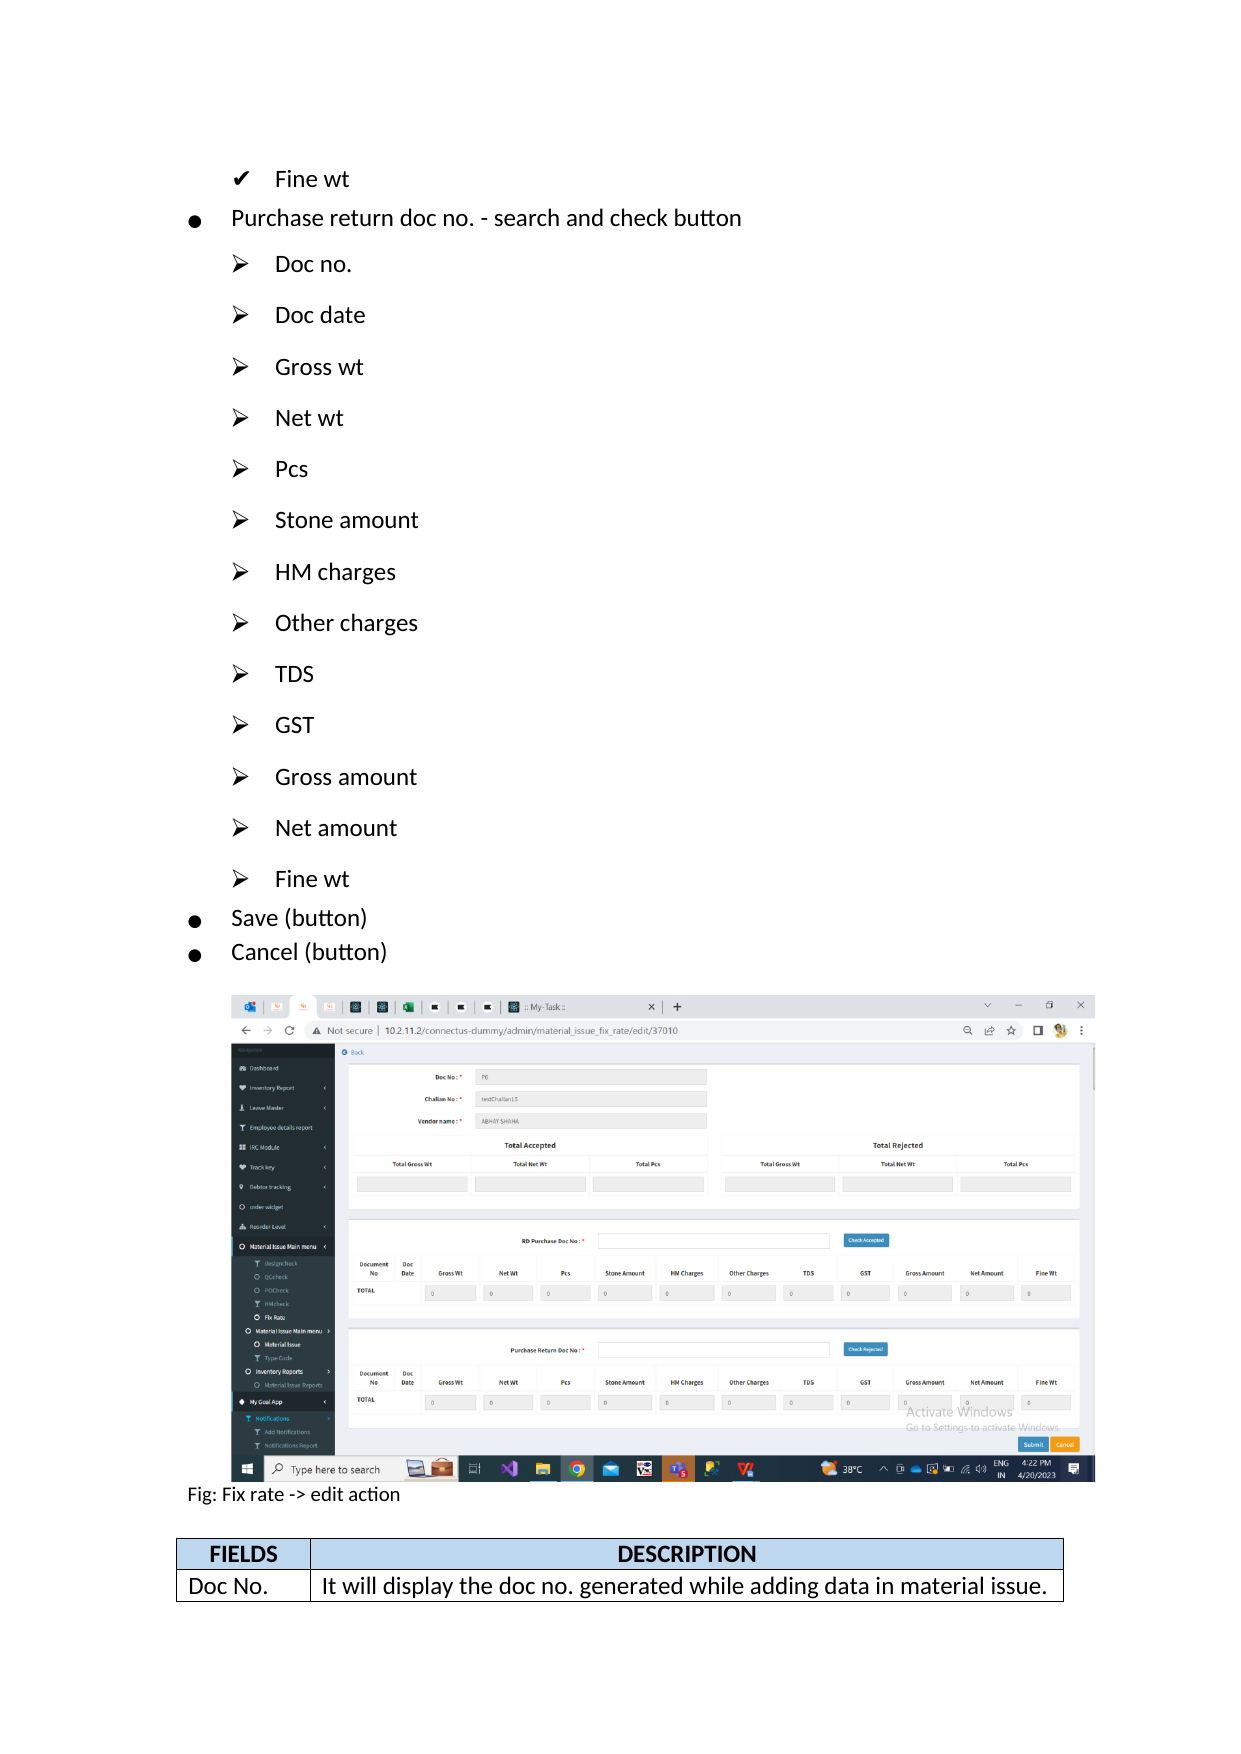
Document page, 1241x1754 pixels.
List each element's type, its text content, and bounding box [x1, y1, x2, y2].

list Other charges [231, 594, 1053, 645]
list Gross amount [231, 748, 1053, 799]
list Fine wt [231, 150, 1053, 201]
table_header FIELDS [177, 1539, 310, 1569]
list Stone amount [231, 492, 1053, 543]
list Purchase return doc no. - search and check button [187, 201, 1053, 235]
list Gross wt [231, 338, 1053, 389]
list Net amount [231, 799, 1053, 850]
list Pcs [231, 440, 1053, 492]
list Save (button) [187, 902, 1053, 936]
table_header DESCRIPTION [311, 1539, 1063, 1569]
list GST [231, 697, 1053, 748]
list Fine wt [231, 850, 1053, 902]
list TDS [231, 645, 1053, 697]
table_cell It will display the doc no. generated while adding data in material issue. [311, 1570, 1063, 1601]
list Doc no. [231, 235, 1053, 287]
list HM charges [231, 543, 1053, 594]
picture [231, 995, 1096, 1482]
list Cancel (button) [187, 936, 1053, 970]
text Fig: Fix rate -> edit action [187, 1481, 1053, 1507]
list Net wt [231, 389, 1053, 440]
table_cell Doc No. [177, 1570, 310, 1601]
list Doc date [231, 287, 1053, 338]
